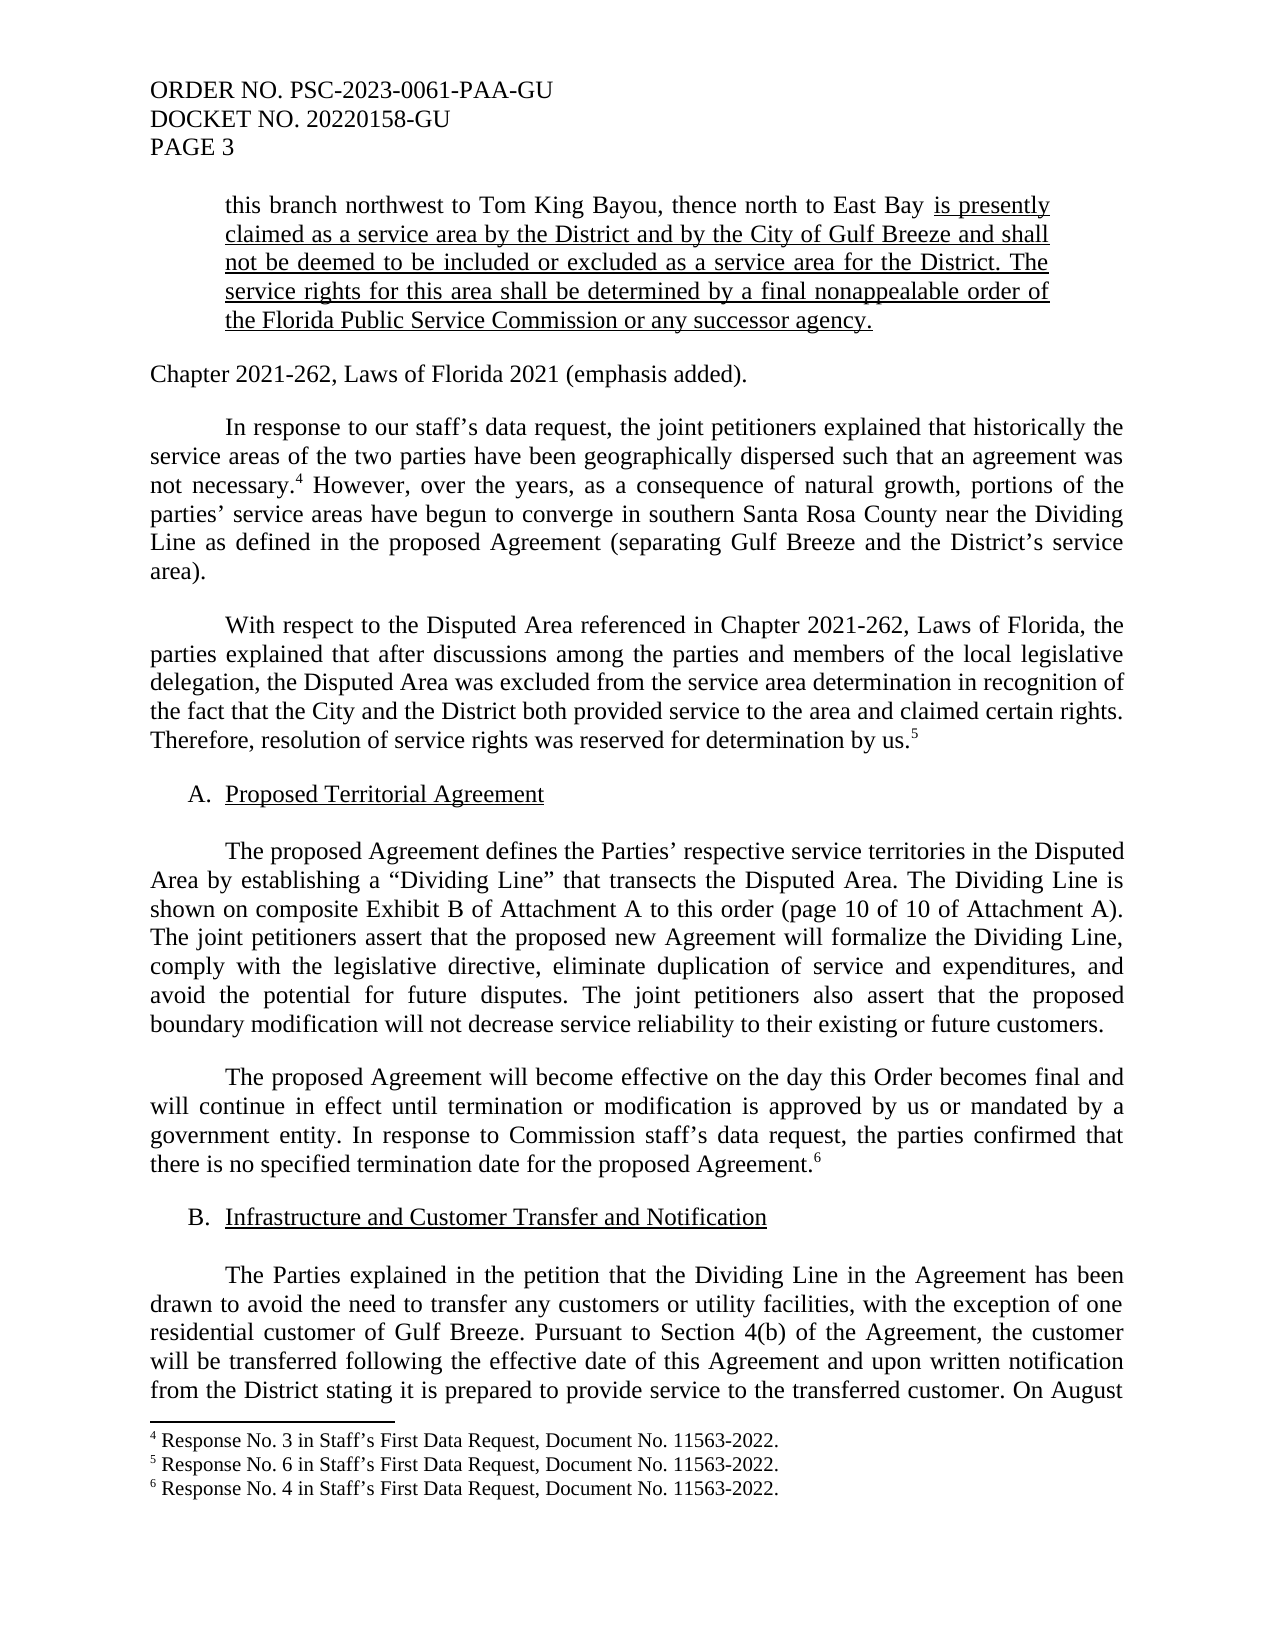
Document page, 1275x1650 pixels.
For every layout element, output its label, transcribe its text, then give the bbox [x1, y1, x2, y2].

text The proposed Agreement will become effective on the day this Order becomes final and will continue in effect until termination or modification is approved by us or mandated by a government entity. In response to Commission staff’s data request, the parties confirmed that there is no specified termination date for the proposed Agreement. [150, 1062, 1125, 1177]
text With respect to the Disputed Area referenced in Chapter 2021-262, Laws of Florida, the parties explained that after discussions among the parties and members of the local legislative delegation, the Disputed Area was excluded from the service area determination in recognition of the fact that the City and the District both provided service to the area and claimed certain rights. Therefore, resolution of service rights was reserved for determination by us. [150, 610, 1125, 754]
text The proposed Agreement defines the Parties’ respective service territories in the Disputed Area by establishing a “Dividing Line” that transects the Disputed Area. The Dividing Line is shown on composite Exhibit B of Attachment A to this order (page 10 of 10 of Attachment A). The joint petitioners assert that the proposed new Agreement will formalize the Dividing Line, comply with the legislative directive, eliminate duplication of service and expenditures, and avoid the potential for future disputes. The joint petitioners also assert that the proposed boundary modification will not decrease service reliability to their existing or future customers. [150, 836, 1125, 1037]
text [150, 1260, 1125, 1404]
list Proposed Territorial Agreement [187, 779, 1125, 807]
list Infrastructure and Customer Transfer and Notification [187, 1202, 1125, 1231]
text In response to our staff’s data request, the joint petitioners explained that historically the service areas of the two parties have been geographically dispersed such that an agreement was not necessary. However, over the years, as a consequence of natural growth, portions of the parties’ service areas have begun to converge in southern Santa Rosa County near the Dividing Line as defined in the proposed Agreement (separating Gulf Breeze and the District’s service area). [150, 412, 1125, 585]
text Chapter 2021-262, Laws of Florida 2021 (emphasis added). [150, 359, 1125, 387]
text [225, 190, 1050, 244]
